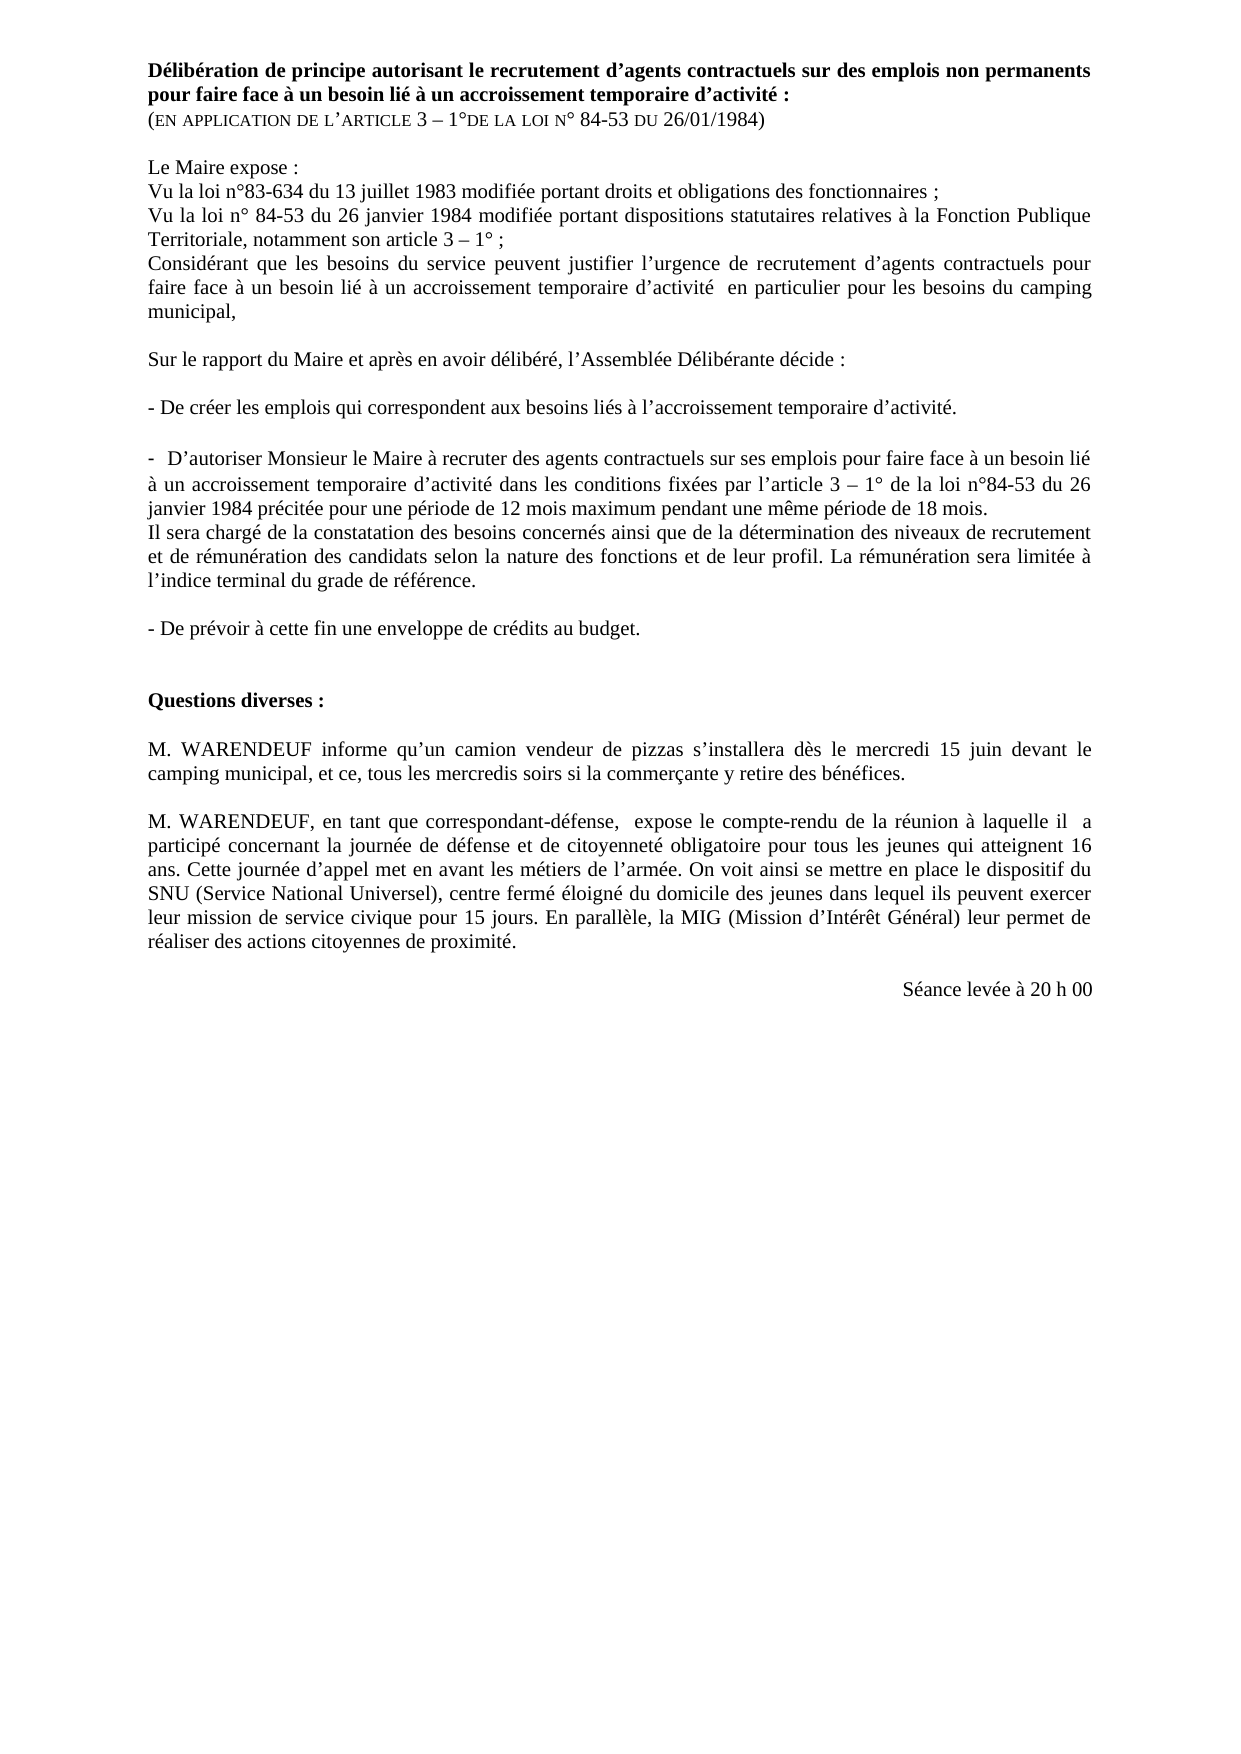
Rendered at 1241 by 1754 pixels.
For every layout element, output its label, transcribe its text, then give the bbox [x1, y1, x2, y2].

text M. WARENDEUF, en tant que correspondant-défense, expose le compte-rendu de la réunion à laquelle il a participé concernant la journée de défense et de citoyenneté obligatoire pour tous les jeunes qui atteignent 16 ans. Cette journée d’appel met en avant les métiers de l’armée. On voit ainsi se mettre en place le dispositif du SNU (Service National Universel), centre fermé éloigné du domicile des jeunes dans lequel ils peuvent exercer leur mission de service civique pour 15 jours. En parallèle, la MIG (Mission d’Intérêt Général) leur permet de réaliser des actions citoyennes de proximité. [148, 809, 1093, 953]
text Vu la loi n° 84-53 du 26 janvier 1984 modifiée portant dispositions statutaires relatives à la Fonction Publique Territoriale, notamment son article 3 – 1° ; [148, 203, 1092, 251]
text Séance levée à 20 h 00 [148, 977, 1093, 1001]
text Il sera chargé de la constatation des besoins concernés ainsi que de la détermination des niveaux de recrutement et de rémunération des candidats selon la nature des fonctions et de leur profil. La rémunération sera limitée à l’indice terminal du grade de référence. [148, 520, 1093, 592]
text Le Maire expose : [148, 154, 1093, 179]
text M. WARENDEUF informe qu’un camion vendeur de pizzas s’installera dès le mercredi 15 juin devant le camping municipal, et ce, tous les mercredis soirs si la commerçante y retire des bénéfices. [148, 736, 1093, 784]
text (en application de l’article 3 – 1°de la loi n° 84-53 du 26/01/1984) [148, 106, 1093, 131]
text Vu la loi n°83-634 du 13 juillet 1983 modifiée portant droits et obligations des fonctionnaires ; [148, 179, 1092, 203]
text Considérant que les besoins du service peuvent justifier l’urgence de recrutement d’agents contractuels pour faire face à un besoin lié à un accroissement temporaire d’activité en particulier pour les besoins du camping municipal, [148, 251, 1092, 323]
text - De créer les emplois qui correspondent aux besoins liés à l’accroissement temporaire d’activité. [148, 395, 1093, 419]
text Sur le rapport du Maire et après en avoir délibéré, l’Assemblée Délibérante décide : [148, 347, 1093, 371]
list D’autoriser Monsieur le Maire à recruter des agents contractuels sur ses emplois pour faire face à un besoin lié à un accroissement temporaire d’activité dans les conditions fixées par l’article 3 – 1° de la loi n°84-53 du 26 janvier 1984 précitée pour une période de 12 mois maximum pendant une même période de 18 mois. [148, 443, 1093, 520]
text Délibération de principe autorisant le recrutement d’agents contractuels sur des emplois non permanents pour faire face à un besoin lié à un accroissement temporaire d’activité : [148, 58, 1092, 106]
text - De prévoir à cette fin une enveloppe de crédits au budget. [148, 616, 1092, 640]
text Questions diverses : [148, 688, 1093, 712]
